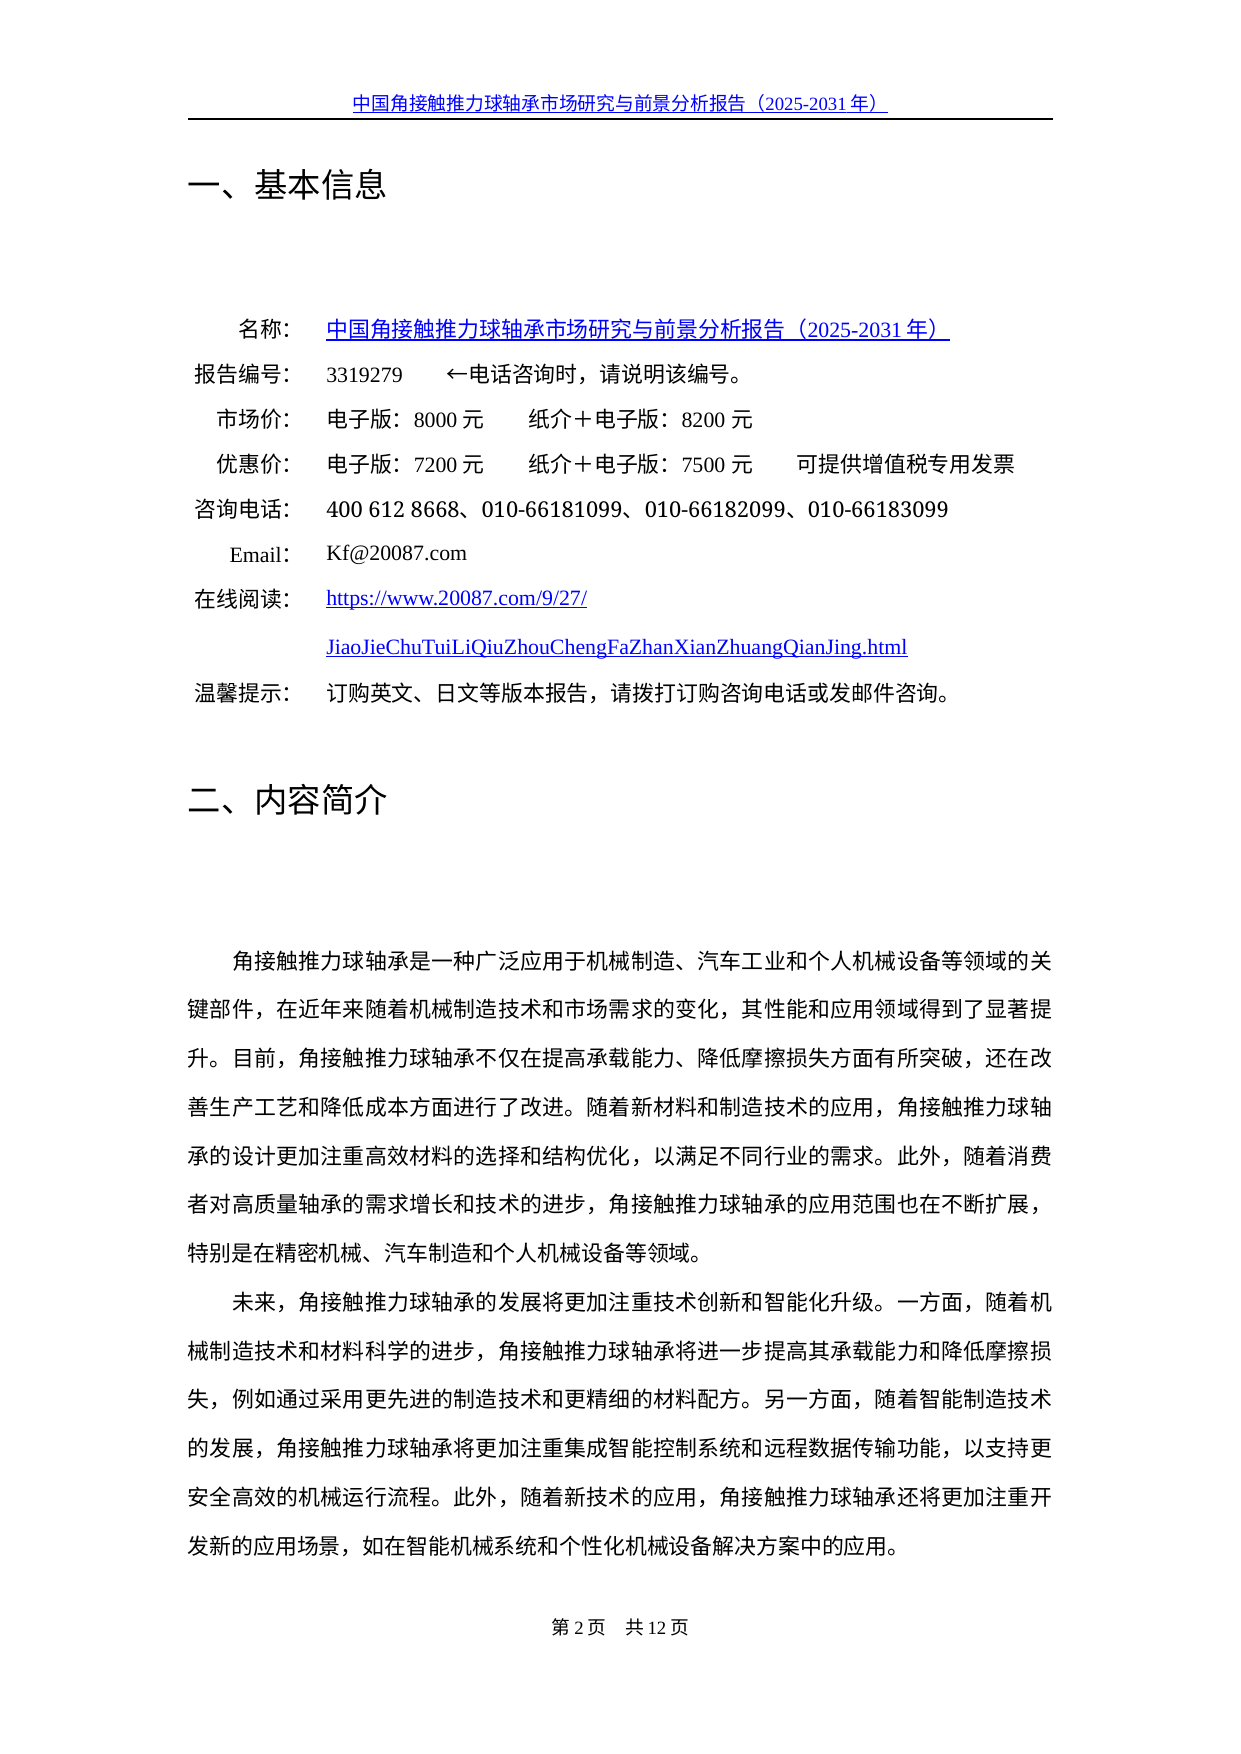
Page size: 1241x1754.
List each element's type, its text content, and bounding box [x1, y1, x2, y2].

table_cell Email： [167, 537, 315, 582]
table_cell 400 612 8668、010-66181099、010-66182099、010-66183099 [315, 492, 1073, 537]
table_cell 报告编号： [167, 357, 315, 402]
title 二、内容简介 [187, 766, 1053, 831]
table_cell 电子版：8000 元 纸介＋电子版：8200 元 [315, 402, 1073, 447]
table_cell 市场价： [167, 402, 315, 447]
table_header 名称： [167, 312, 315, 357]
table_cell 订购英文、日文等版本报告，请拨打订购咨询电话或发邮件咨询。 [315, 675, 1073, 720]
table_cell 优惠价： [167, 447, 315, 492]
table_header 中国角接触推力球轴承市场研究与前景分析报告（2025-2031年） [315, 312, 1073, 357]
table_cell Kf@20087.com [315, 537, 1073, 582]
table_cell 在线阅读： [167, 582, 315, 675]
table_cell 3319279 ←电话咨询时，请说明该编号。 [315, 357, 1073, 402]
title 一、基本信息 [187, 150, 1053, 215]
table_cell 电子版：7200 元 纸介＋电子版：7500 元 可提供增值税专用发票 [315, 447, 1073, 492]
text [187, 943, 1053, 1561]
table_cell 咨询电话： [167, 492, 315, 537]
table_cell 温馨提示： [167, 675, 315, 720]
table_cell [315, 582, 1073, 675]
